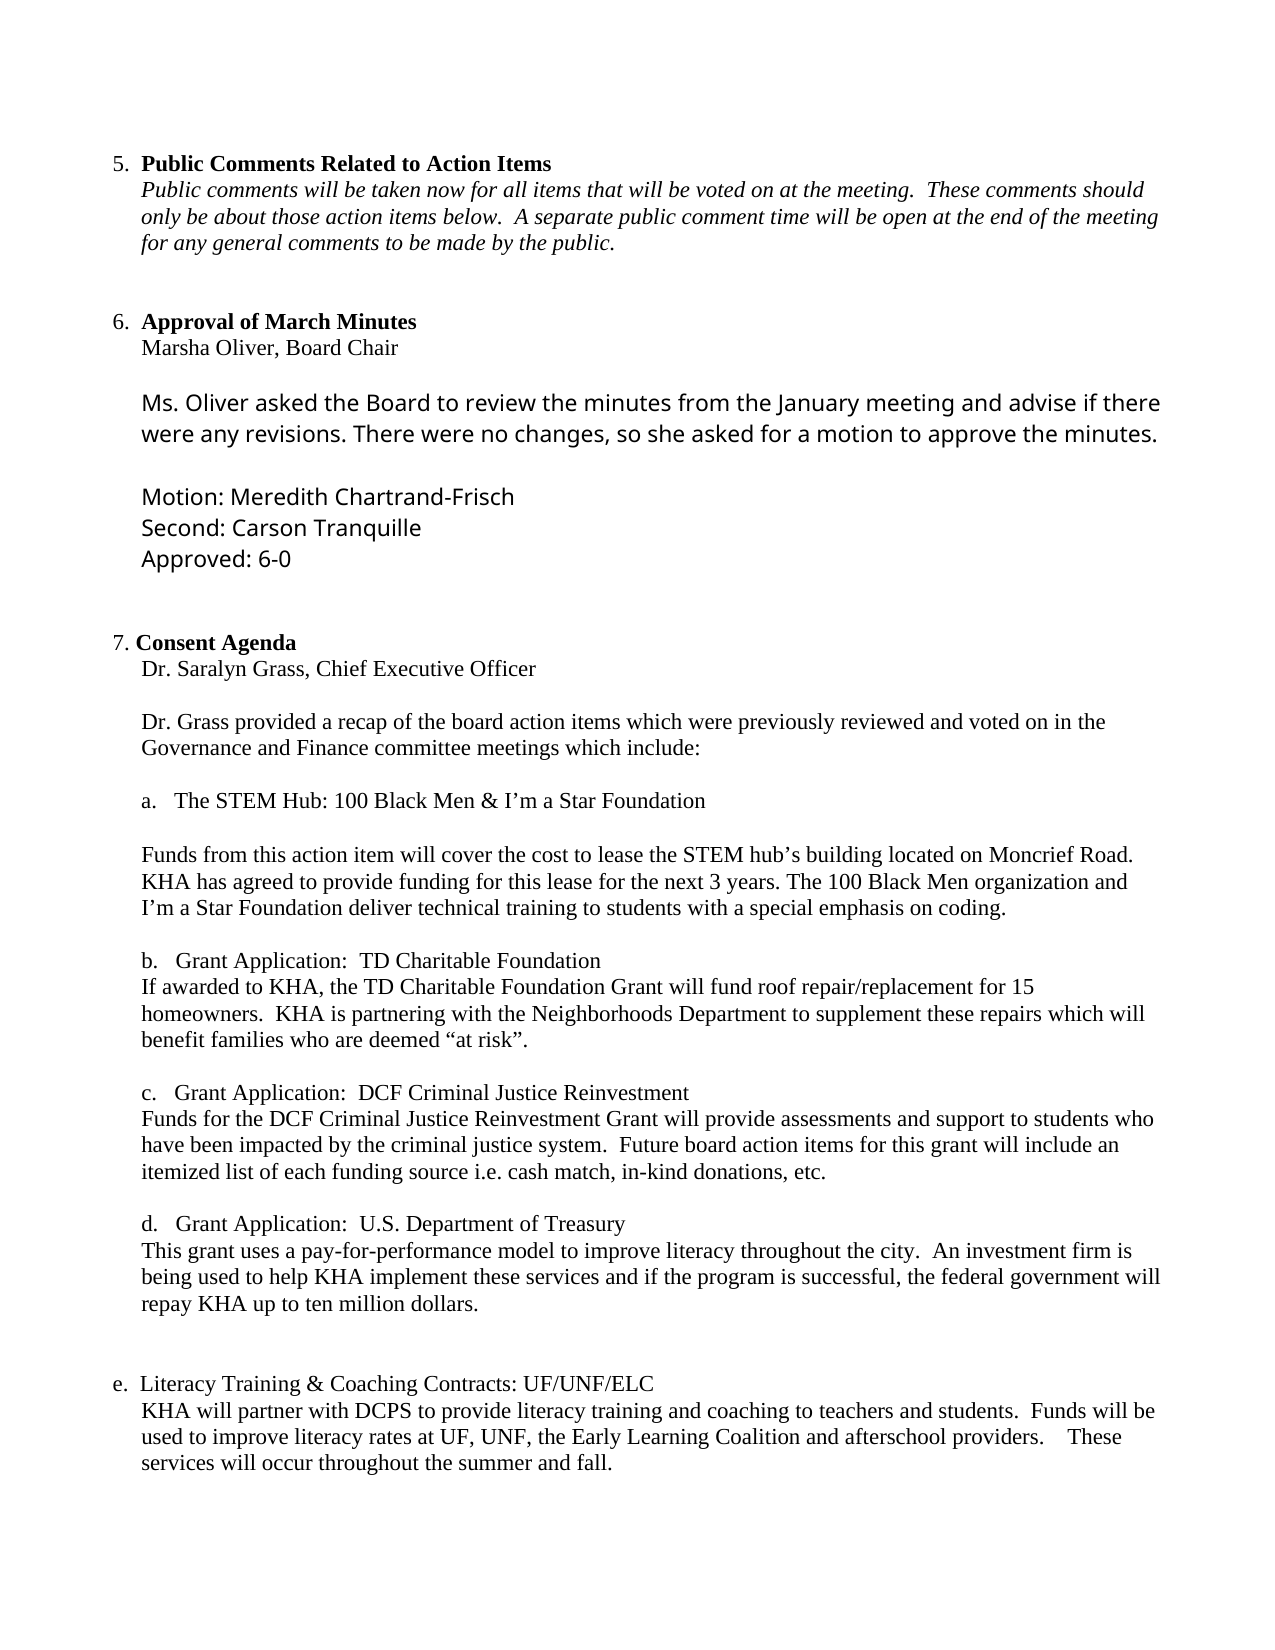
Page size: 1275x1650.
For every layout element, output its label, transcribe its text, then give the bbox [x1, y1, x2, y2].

text This grant uses a pay-for-performance model to improve literacy throughout the city. An investment firm is being used to help KHA implement these services and if the program is successful, the federal government will repay KHA up to ten million dollars. [141, 1237, 1162, 1316]
text 7. Consent Agenda [112, 629, 1162, 655]
text d. Grant Application: U.S. Department of Treasury [141, 1211, 1162, 1237]
text for any general comments to be made by the public. [112, 229, 1162, 255]
text Ms. Oliver asked the Board to review the minutes from the January meeting and advise if there were any revisions. There were no changes, so she asked for a motion to approve the minutes. [141, 387, 1162, 450]
text Second: Carson Tranquille [141, 512, 1162, 543]
text Dr. Grass provided a recap of the board action items which were previously reviewed and voted on in the Governance and Finance committee meetings which include: [141, 708, 1162, 761]
text a. The STEM Hub: 100 Black Men & I’m a Star Foundation [112, 787, 1162, 813]
text KHA will partner with DCPS to provide literacy training and coaching to teachers and students. Funds will be used to improve literacy rates at UF, UNF, the Early Learning Coalition and afterschool providers. These services will occur throughout the summer and fall. [141, 1397, 1162, 1476]
text Funds from this action item will cover the cost to lease the STEM hub’s building located on Moncrief Road. [141, 842, 1162, 868]
text Dr. Saralyn Grass, Chief Executive Officer [112, 655, 1162, 682]
text Funds for the DCF Criminal Justice Reinvestment Grant will provide assessments and support to students who have been impacted by the criminal justice system. Future board action items for this grant will include an itemized list of each funding source i.e. cash match, in-kind donations, etc. [141, 1105, 1162, 1184]
text e. Literacy Training & Coaching Contracts: UF/UNF/ELC [112, 1370, 1162, 1397]
text 6. Approval of March Minutes [112, 308, 1162, 334]
text Public comments will be taken now for all items that will be voted on at the meeting. These comments should [112, 176, 1162, 203]
text c. Grant Application: DCF Criminal Justice Reinvestment [141, 1079, 1162, 1105]
text Marsha Oliver, Board Chair [112, 334, 1162, 361]
text KHA has agreed to provide funding for this lease for the next 3 years. The 100 Black Men organization and I’m a Star Foundation deliver technical training to students with a special emphasis on coding. [141, 868, 1162, 921]
text If awarded to KHA, the TD Charitable Foundation Grant will fund roof repair/replacement for 15 homeowners. KHA is partnering with the Neighborhoods Department to supplement these repairs which will benefit families who are deemed “at risk”. [141, 973, 1162, 1052]
text only be about those action items below. A separate public comment time will be open at the end of the meeting [112, 203, 1162, 229]
text Approved: 6-0 [141, 543, 1162, 575]
text 5. Public Comments Related to Action Items [112, 150, 1162, 176]
text Motion: Meredith Chartrand-Frisch [141, 481, 1162, 512]
text b. Grant Application: TD Charitable Foundation [141, 947, 1162, 973]
